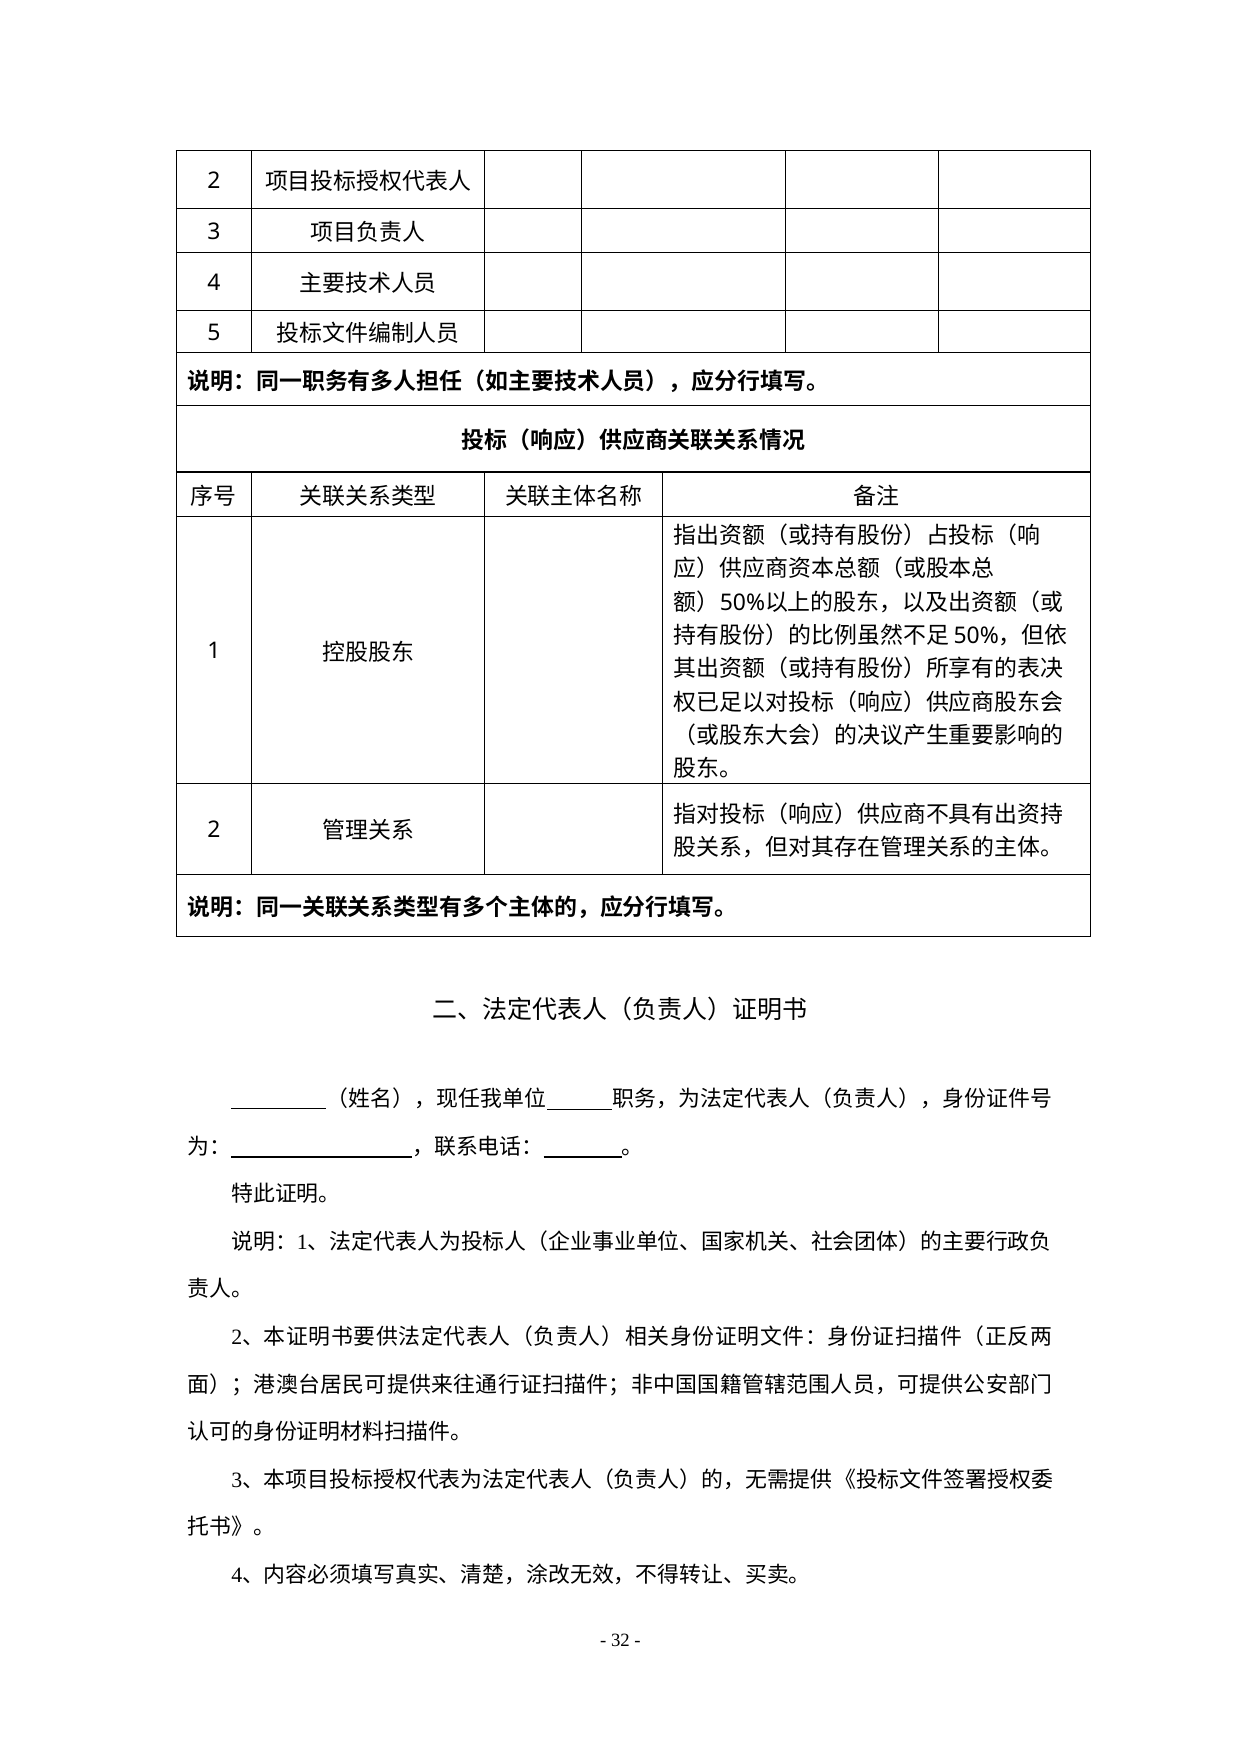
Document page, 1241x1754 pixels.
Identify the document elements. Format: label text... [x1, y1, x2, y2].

table_cell 投标（响应）供应商关联关系情况 [177, 406, 1090, 471]
table_cell 项目投标授权代表人 [252, 151, 484, 208]
list 本项目投标授权代表为法定代表人（负责人）的，无需提供《投标文件签署授权委托书》。 [187, 1462, 1053, 1541]
table_cell 1 [177, 517, 251, 783]
table_cell [485, 311, 581, 352]
table_cell 指出资额（或持有股份）占投标（响应）供应商资本总额（或股本总额）50%以上的股东，以及出资额（或持有股份）的比例虽然不足50%，但依其出资额（或持有股份）所享有的表决权已足以对投标（响应）供应商股东会（或股东大会）的决议产生重要影响的股东。 [663, 517, 1090, 783]
table_cell [786, 311, 938, 352]
table_cell [582, 209, 785, 252]
table_cell 说明：同一职务有多人担任（如主要技术人员），应分行填写。 [177, 353, 1090, 405]
table_cell 控股股东 [252, 517, 484, 783]
text 说明：1、法定代表人为投标人（企业事业单位、国家机关、社会团体）的主要行政负责人。 [187, 1224, 1053, 1303]
table_cell [485, 209, 581, 252]
table_cell [786, 253, 938, 309]
table_cell [485, 784, 662, 874]
table_cell 备注 [663, 473, 1090, 516]
table_cell [939, 151, 1090, 208]
table_cell [485, 517, 662, 783]
table_cell 2 [177, 784, 251, 874]
text （姓名），现任我单位 职务，为法定代表人（负责人），身份证件号为： ，联系电话： 。 [187, 1081, 1053, 1161]
text 特此证明。 [187, 1176, 1053, 1208]
table_cell 5 [177, 311, 251, 352]
table_cell [485, 151, 581, 208]
table_cell 2 [177, 151, 251, 208]
table_cell 指对投标（响应）供应商不具有出资持股关系，但对其存在管理关系的主体。 [663, 784, 1090, 874]
table_cell 关联主体名称 [485, 473, 662, 516]
subtitle 二、法定代表人（负责人）证明书 [187, 989, 1053, 1026]
table_cell [582, 253, 785, 309]
table_cell 主要技术人员 [252, 253, 484, 309]
table_cell 4 [177, 253, 251, 309]
table_cell [939, 311, 1090, 352]
table_cell [939, 253, 1090, 309]
table_cell 项目负责人 [252, 209, 484, 252]
list 本证明书要供法定代表人（负责人）相关身份证明文件：身份证扫描件（正反两面）；港澳台居民可提供来往通行证扫描件；非中国国籍管辖范围人员，可提供公安部门认可的身份证明材料扫描件。 [187, 1319, 1053, 1446]
table_cell 3 [177, 209, 251, 252]
table_cell 说明：同一关联关系类型有多个主体的，应分行填写。 [177, 875, 1090, 936]
table_cell 关联关系类型 [252, 473, 484, 516]
table_cell [582, 311, 785, 352]
table_cell 序号 [177, 473, 251, 516]
table_cell [582, 151, 785, 208]
table_cell [786, 151, 938, 208]
table_cell [939, 209, 1090, 252]
table_cell [786, 209, 938, 252]
table_cell [485, 253, 581, 309]
list 内容必须填写真实、清楚，涂改无效，不得转让、买卖。 [187, 1557, 1053, 1588]
table_cell 投标文件编制人员 [252, 311, 484, 352]
table_cell 管理关系 [252, 784, 484, 874]
